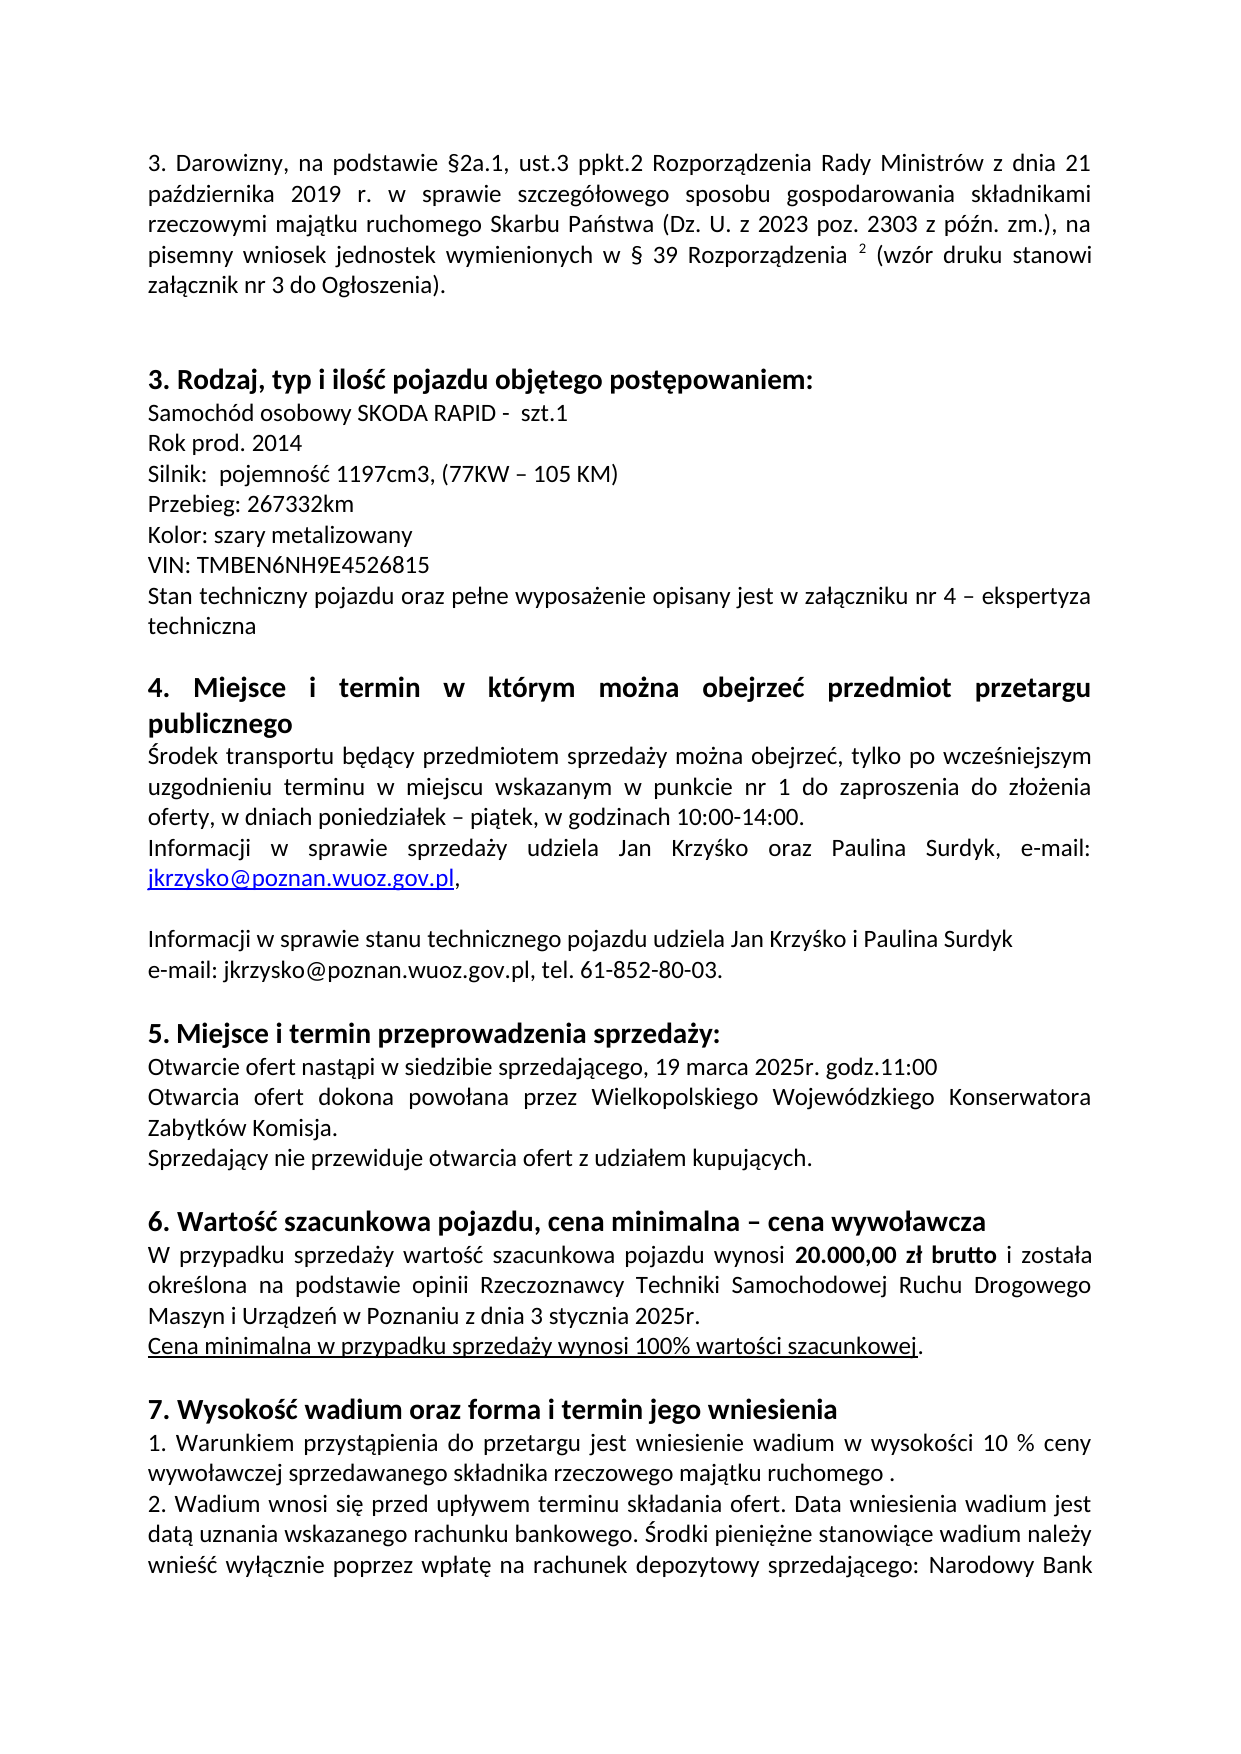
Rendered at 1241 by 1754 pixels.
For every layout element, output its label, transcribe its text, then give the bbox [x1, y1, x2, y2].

text Samochód osobowy SKODA RAPID - szt.1 [148, 397, 1093, 427]
text 6. Wartość szacunkowa pojazdu, cena minimalna – cena wywoławcza [148, 1203, 1093, 1239]
text Kolor: szary metalizowany [148, 519, 1093, 549]
text Otwarcie ofert nastąpi w siedzibie sprzedającego, 19 marca 2025r. godz.11:00 [148, 1051, 1093, 1081]
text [148, 1488, 1093, 1580]
text 4. Miejsce i termin w którym można obejrzeć przedmiot przetargu publicznego [148, 669, 1093, 740]
text VIN: TMBEN6NH9E4526815 [148, 549, 1093, 580]
text 1. Warunkiem przystąpienia do przetargu jest wniesienie wadium w wysokości 10 % ceny wywoławczej sprzedawanego składnika rzeczowego majątku ruchomego . [148, 1427, 1093, 1488]
text 3. Rodzaj, typ i ilość pojazdu objętego postępowaniem: [148, 361, 1093, 397]
text 7. Wysokość wadium oraz forma i termin jego wniesienia [148, 1391, 1093, 1427]
text 3. Darowizny, na podstawie §2a.1, ust.3 ppkt.2 Rozporządzenia Rady Ministrów z dnia 21 października 2019 r. w sprawie szczegółowego sposobu gospodarowania składnikami rzeczowymi majątku ruchomego Skarbu Państwa (Dz. U. z 2023 poz. 2303 z późn. zm.), na pisemny wniosek jednostek wymienionych w § 39 Rozporządzenia 2 (wzór druku stanowi załącznik nr 3 do Ogłoszenia). [148, 148, 1093, 300]
text Silnik: pojemność 1197cm3, (77KW – 105 KM) [148, 458, 1093, 488]
text W przypadku sprzedaży wartość szacunkowa pojazdu wynosi 20.000,00 zł brutto i została określona na podstawie opinii Rzeczoznawcy Techniki Samochodowej Ruchu Drogowego Maszyn i Urządzeń w Poznaniu z dnia 3 stycznia 2025r. [148, 1239, 1093, 1330]
text 5. Miejsce i termin przeprowadzenia sprzedaży: [148, 1015, 1093, 1051]
text Cena minimalna w przypadku sprzedaży wynosi 100% wartości szacunkowej. [148, 1330, 1093, 1361]
text Rok prod. 2014 [148, 427, 1093, 458]
text Otwarcia ofert dokona powołana przez Wielkopolskiego Wojewódzkiego Konserwatora Zabytków Komisja. [148, 1081, 1093, 1142]
text e-mail: jkrzysko@poznan.wuoz.gov.pl, tel. 61-852-80-03. [148, 954, 1093, 984]
text Stan techniczny pojazdu oraz pełne wyposażenie opisany jest w załączniku nr 4 – ekspertyza techniczna [148, 580, 1093, 641]
text Sprzedający nie przewiduje otwarcia ofert z udziałem kupujących. [148, 1142, 1093, 1173]
text Informacji w sprawie sprzedaży udziela Jan Krzyśko oraz Paulina Surdyk, e-mail: jkrzysko@poznan.wuoz.gov.pl, [148, 832, 1093, 893]
text Informacji w sprawie stanu technicznego pojazdu udziela Jan Krzyśko i Paulina Surdyk [148, 923, 1093, 954]
text Środek transportu będący przedmiotem sprzedaży można obejrzeć, tylko po wcześniejszym uzgodnieniu terminu w miejscu wskazanym w punkcie nr 1 do zaproszenia do złożenia oferty, w dniach poniedziałek – piątek, w godzinach 10:00-14:00. [148, 740, 1093, 832]
text Przebieg: 267332km [148, 488, 1093, 519]
